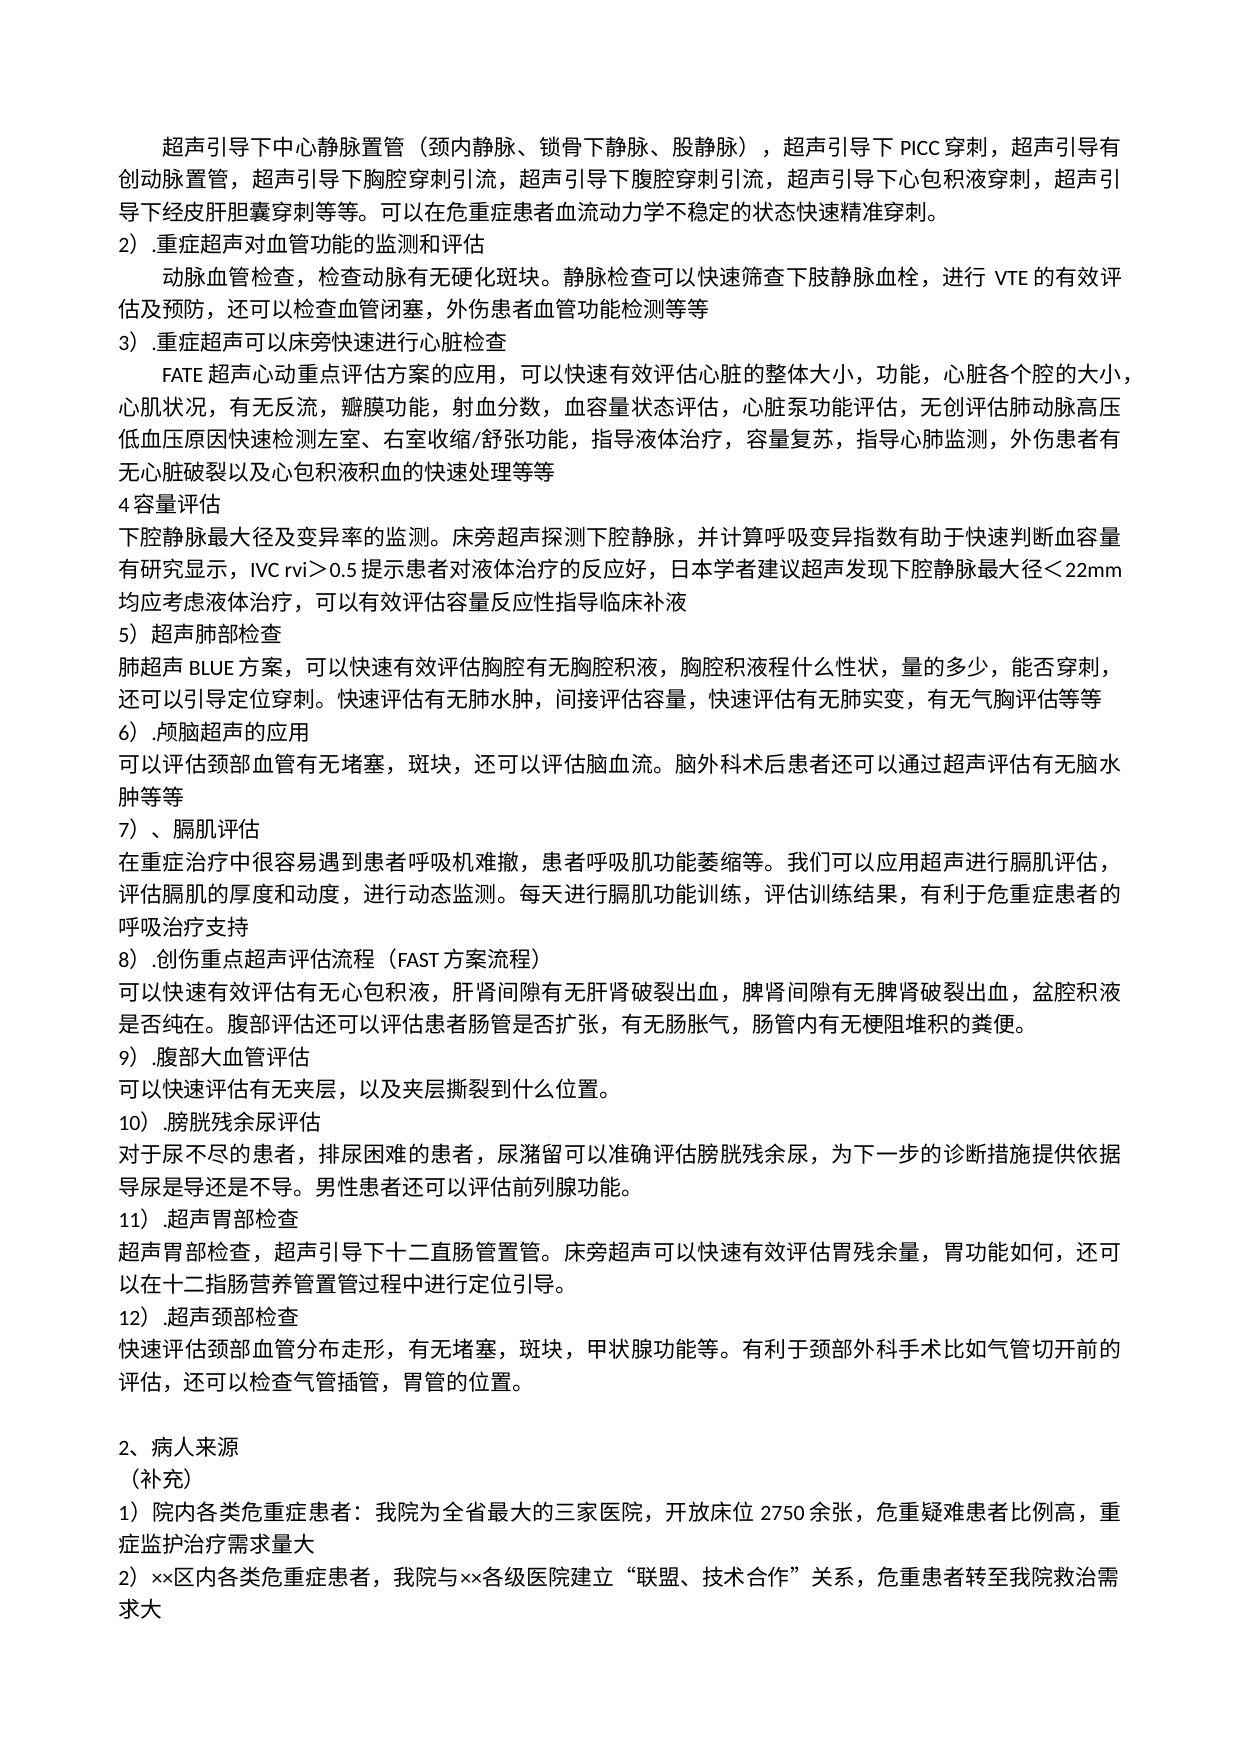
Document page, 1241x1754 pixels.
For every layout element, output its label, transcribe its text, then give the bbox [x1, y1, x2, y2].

text 动脉血管检查，检查动脉有无硬化斑块。静脉检查可以快速筛查下肢静脉血栓，进行VTE的有效评估及预防，还可以检查血管闭塞，外伤患者血管功能检测等等 [118, 259, 1122, 324]
text 超声胃部检查，超声引导下十二直肠管置管。床旁超声可以快速有效评估胃残余量，胃功能如何，还可以在十二指肠营养管置管过程中进行定位引导。 [118, 1234, 1122, 1299]
text 可以快速评估有无夹层，以及夹层撕裂到什么位置。 [118, 1072, 1122, 1104]
text 2）××区内各类危重症患者，我院与××各级医院建立“联盟、技术合作”关系，危重患者转至我院救治需求大 [118, 1559, 1122, 1624]
text FATE超声心动重点评估方案的应用，可以快速有效评估心脏的整体大小，功能，心脏各个腔的大小，心肌状况，有无反流，瓣膜功能，射血分数，血容量状态评估，心脏泵功能评估，无创评估肺动脉高压，低血压原因快速检测左室、右室收缩/舒张功能，指导液体治疗，容量复苏，指导心肺监测，外伤患者有无心脏破裂以及心包积液积血的快速处理等等 [118, 357, 1122, 487]
text 快速评估颈部血管分布走形，有无堵塞，斑块，甲状腺功能等。有利于颈部外科手术比如气管切开前的评估，还可以检查气管插管，胃管的位置。 [118, 1332, 1122, 1397]
text 6）.颅脑超声的应用 [118, 714, 1122, 747]
text （补充） [118, 1462, 1122, 1494]
text 1）院内各类危重症患者：我院为全省最大的三家医院，开放床位2750余张，危重疑难患者比例高，重症监护治疗需求量大 [118, 1494, 1122, 1559]
text 肺超声BLUE方案，可以快速有效评估胸腔有无胸腔积液，胸腔积液程什么性状，量的多少，能否穿刺，还可以引导定位穿刺。快速评估有无肺水肿，间接评估容量，快速评估有无肺实变，有无气胸评估等等 [118, 649, 1122, 714]
text 可以快速有效评估有无心包积液，肝肾间隙有无肝肾破裂出血，脾肾间隙有无脾肾破裂出血，盆腔积液是否纯在。腹部评估还可以评估患者肠管是否扩张，有无肠胀气，肠管内有无梗阻堆积的粪便。 [118, 974, 1122, 1039]
text 4容量评估 [118, 487, 1122, 519]
text 在重症治疗中很容易遇到患者呼吸机难撤，患者呼吸肌功能萎缩等。我们可以应用超声进行膈肌评估，评估膈肌的厚度和动度，进行动态监测。每天进行膈肌功能训练，评估训练结果，有利于危重症患者的呼吸治疗支持 [118, 844, 1122, 942]
text 9）.腹部大血管评估 [118, 1039, 1122, 1072]
text 11）.超声胃部检查 [118, 1202, 1122, 1234]
text 2）.重症超声对血管功能的监测和评估 [118, 227, 1122, 259]
text 对于尿不尽的患者，排尿困难的患者，尿潴留可以准确评估膀胱残余尿，为下一步的诊断措施提供依据，导尿是导还是不导。男性患者还可以评估前列腺功能。 [118, 1137, 1122, 1202]
text 2、病人来源 [118, 1429, 1122, 1462]
text 7）、膈肌评估 [118, 812, 1122, 844]
text 10）.膀胱残余尿评估 [118, 1104, 1122, 1137]
text 超声引导下中心静脉置管（颈内静脉、锁骨下静脉、股静脉），超声引导下PICC穿刺，超声引导有创动脉置管，超声引导下胸腔穿刺引流，超声引导下腹腔穿刺引流，超声引导下心包积液穿刺，超声引导下经皮肝胆囊穿刺等等。可以在危重症患者血流动力学不稳定的状态快速精准穿刺。 [118, 129, 1122, 227]
text 可以评估颈部血管有无堵塞，斑块，还可以评估脑血流。脑外科术后患者还可以通过超声评估有无脑水肿等等 [118, 747, 1122, 812]
text 8）.创伤重点超声评估流程（FAST方案流程） [118, 942, 1122, 974]
text 12）.超声颈部检查 [118, 1299, 1122, 1332]
text 5）超声肺部检查 [118, 617, 1122, 649]
text 下腔静脉最大径及变异率的监测。床旁超声探测下腔静脉，并计算呼吸变异指数有助于快速判断血容量，有研究显示，IVC rvi＞0.5提示患者对液体治疗的反应好，日本学者建议超声发现下腔静脉最大径＜22mm均应考虑液体治疗，可以有效评估容量反应性指导临床补液 [118, 519, 1122, 617]
text 3）.重症超声可以床旁快速进行心脏检查 [118, 324, 1122, 357]
